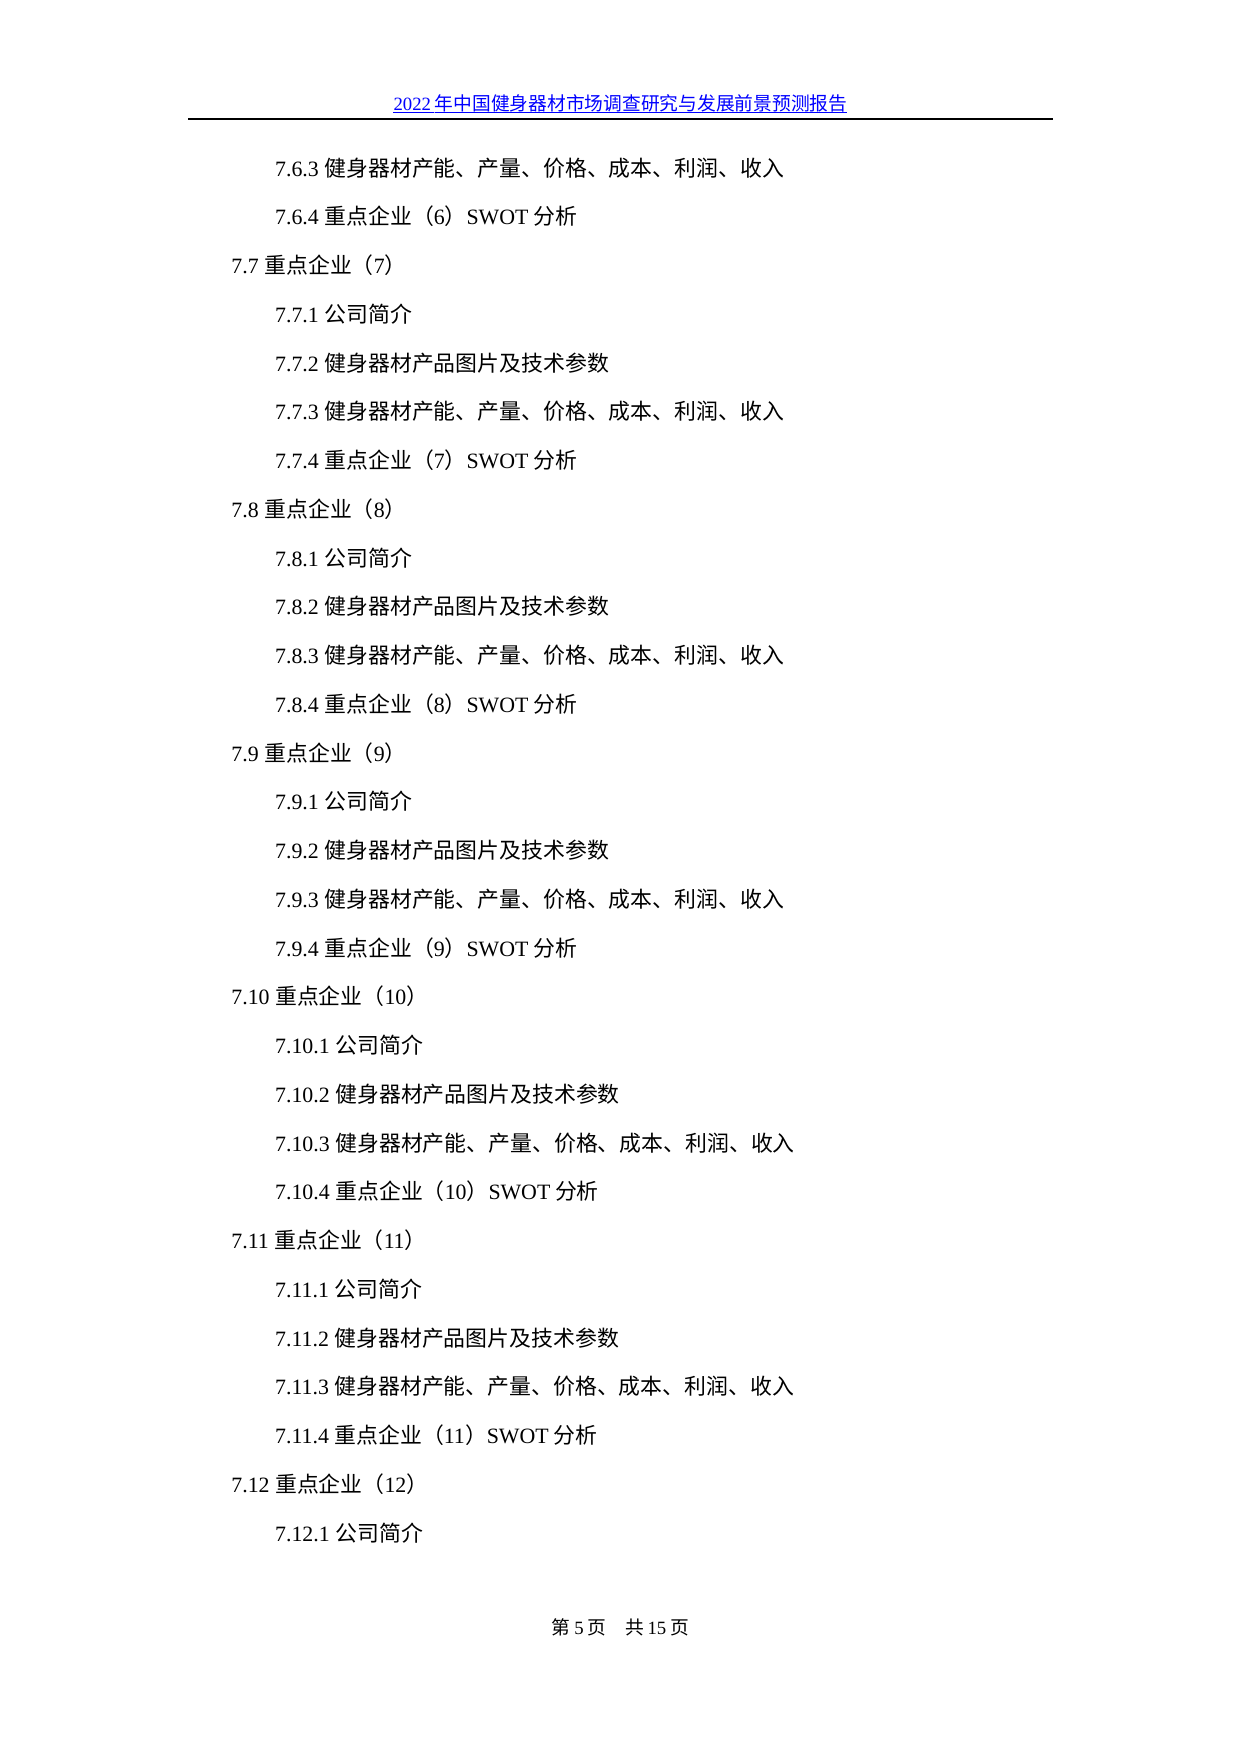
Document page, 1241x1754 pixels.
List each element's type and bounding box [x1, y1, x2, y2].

text [187, 150, 1053, 1548]
